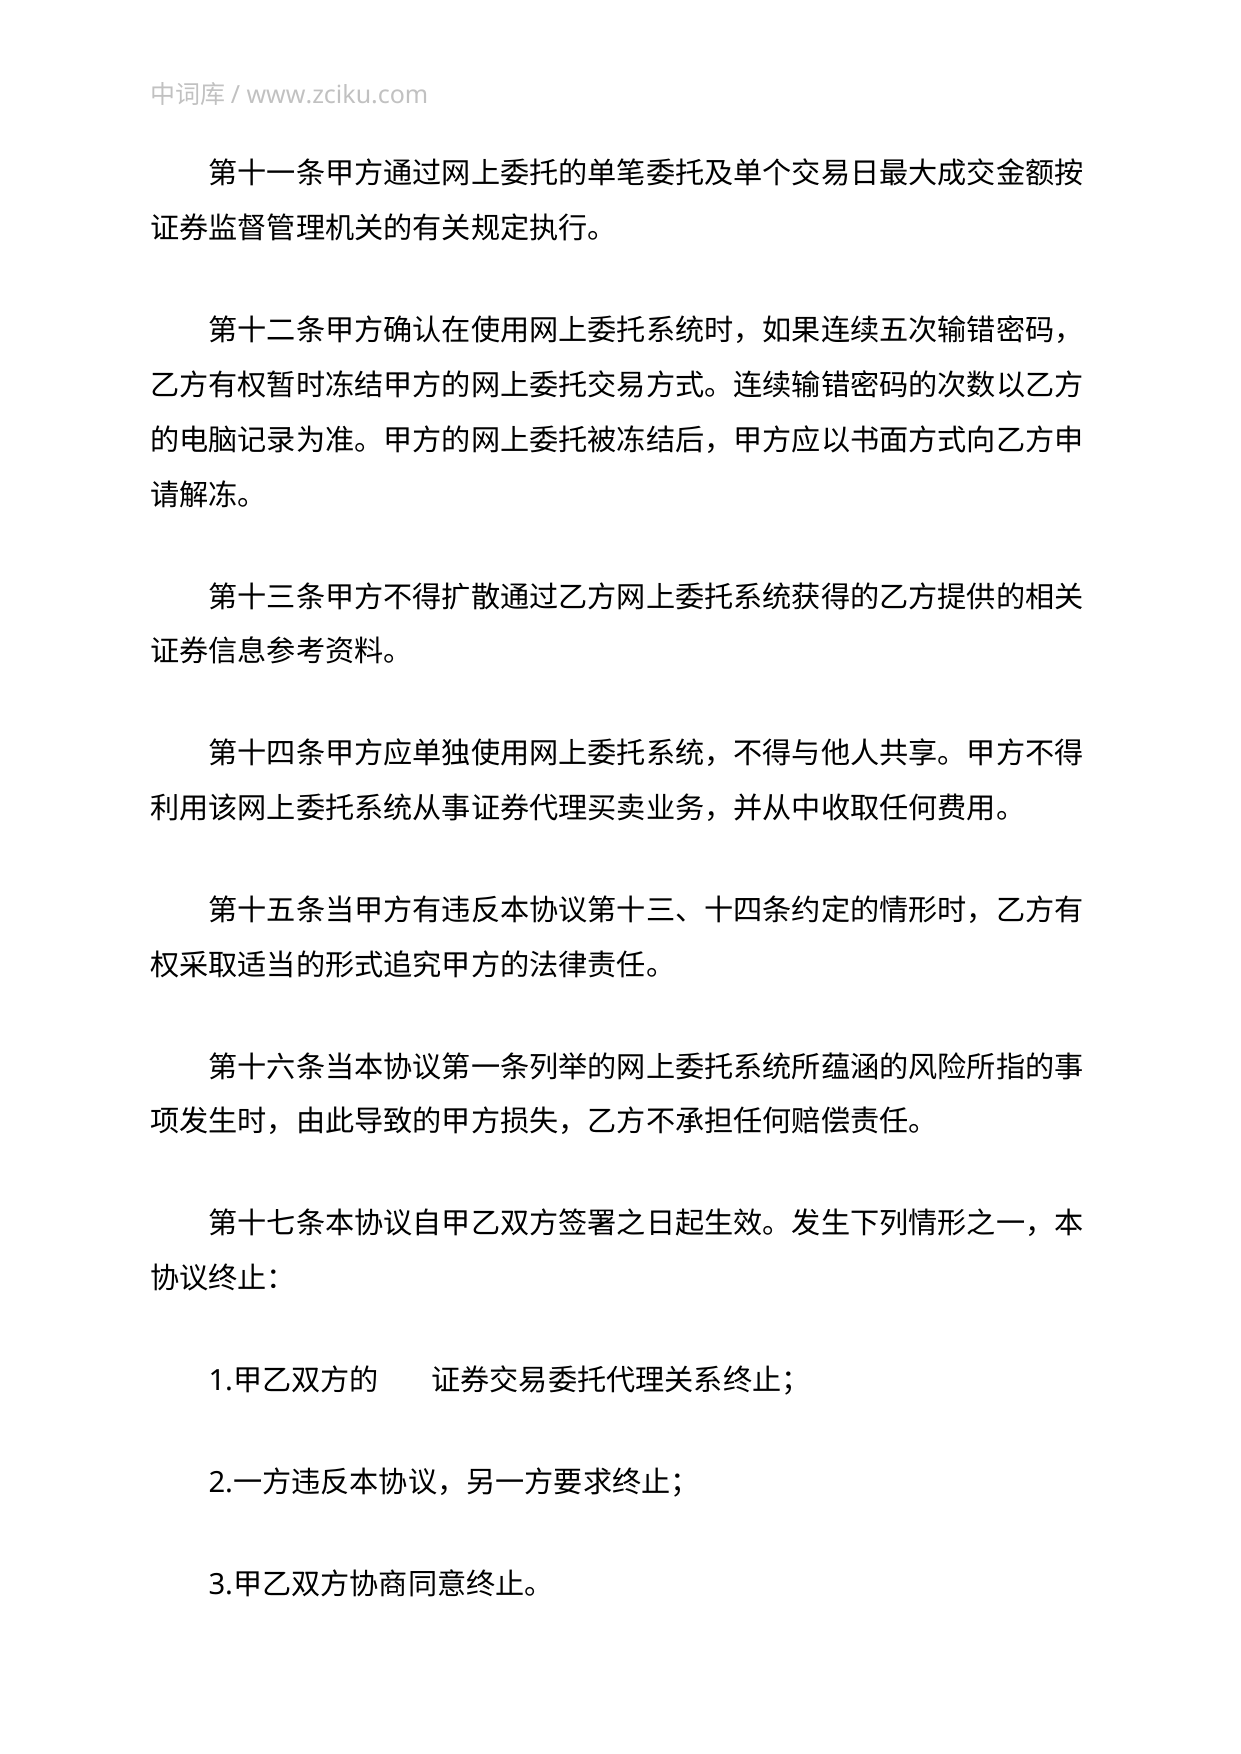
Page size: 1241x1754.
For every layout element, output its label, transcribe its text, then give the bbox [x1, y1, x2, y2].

text 3.甲乙双方协商同意终止。 [150, 1560, 1090, 1603]
text 第十四条甲方应单独使用网上委托系统，不得与他人共享。甲方不得利用该网上委托系统从事证券代理买卖业务，并从中收取任何费用。 [150, 730, 1090, 827]
text 第十五条当甲方有违反本协议第十三、十四条约定的情形时，乙方有权采取适当的形式追究甲方的法律责任。 [150, 886, 1090, 984]
text 第十六条当本协议第一条列举的网上委托系统所蕴涵的风险所指的事项发生时，由此导致的甲方损失，乙方不承担任何赔偿责任。 [150, 1043, 1090, 1140]
text 第十一条甲方通过网上委托的单笔委托及单个交易日最大成交金额按证券监督管理机关的有关规定执行。 [150, 150, 1090, 247]
text 第十二条甲方确认在使用网上委托系统时，如果连续五次输错密码，乙方有权暂时冻结甲方的网上委托交易方式。连续输错密码的次数以乙方的电脑记录为准。甲方的网上委托被冻结后，甲方应以书面方式向乙方申请解冻。 [150, 307, 1090, 514]
text 第十三条甲方不得扩散通过乙方网上委托系统获得的乙方提供的相关证券信息参考资料。 [150, 573, 1090, 670]
text 2.一方违反本协议，另一方要求终止； [150, 1458, 1090, 1501]
text 1.甲乙双方的 证券交易委托代理关系终止； [150, 1356, 1090, 1399]
text 第十七条本协议自甲乙双方签署之日起生效。发生下列情形之一，本协议终止： [150, 1200, 1090, 1297]
